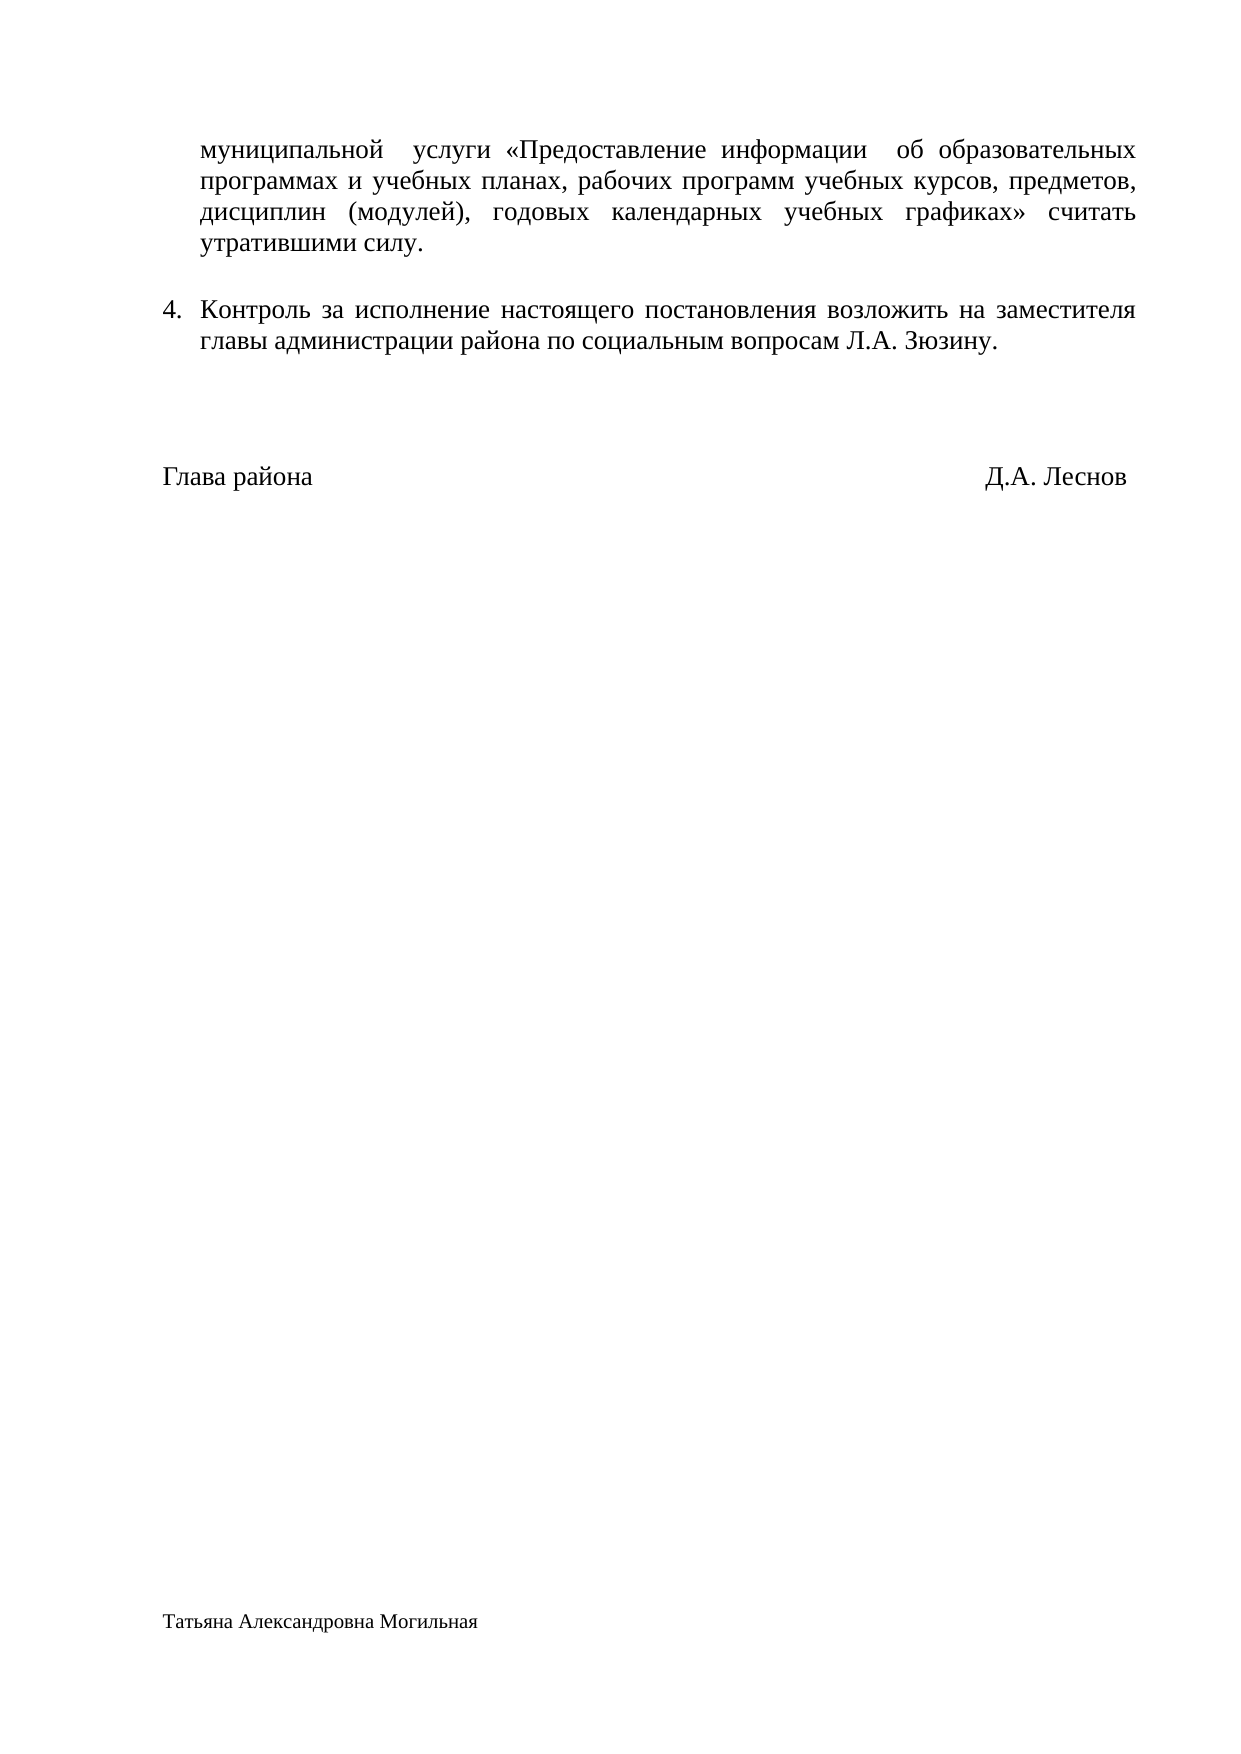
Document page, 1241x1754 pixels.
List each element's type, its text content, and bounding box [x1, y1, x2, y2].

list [162, 133, 1138, 257]
text Татьяна Александровна Могильная [162, 1609, 1138, 1633]
list Контроль за исполнение настоящего постановления возложить на заместителя главы администрации района по социальным вопросам Л.А. Зюзину. [162, 293, 1138, 356]
subtitle Глава района Д.А. Леснов [162, 460, 1138, 491]
